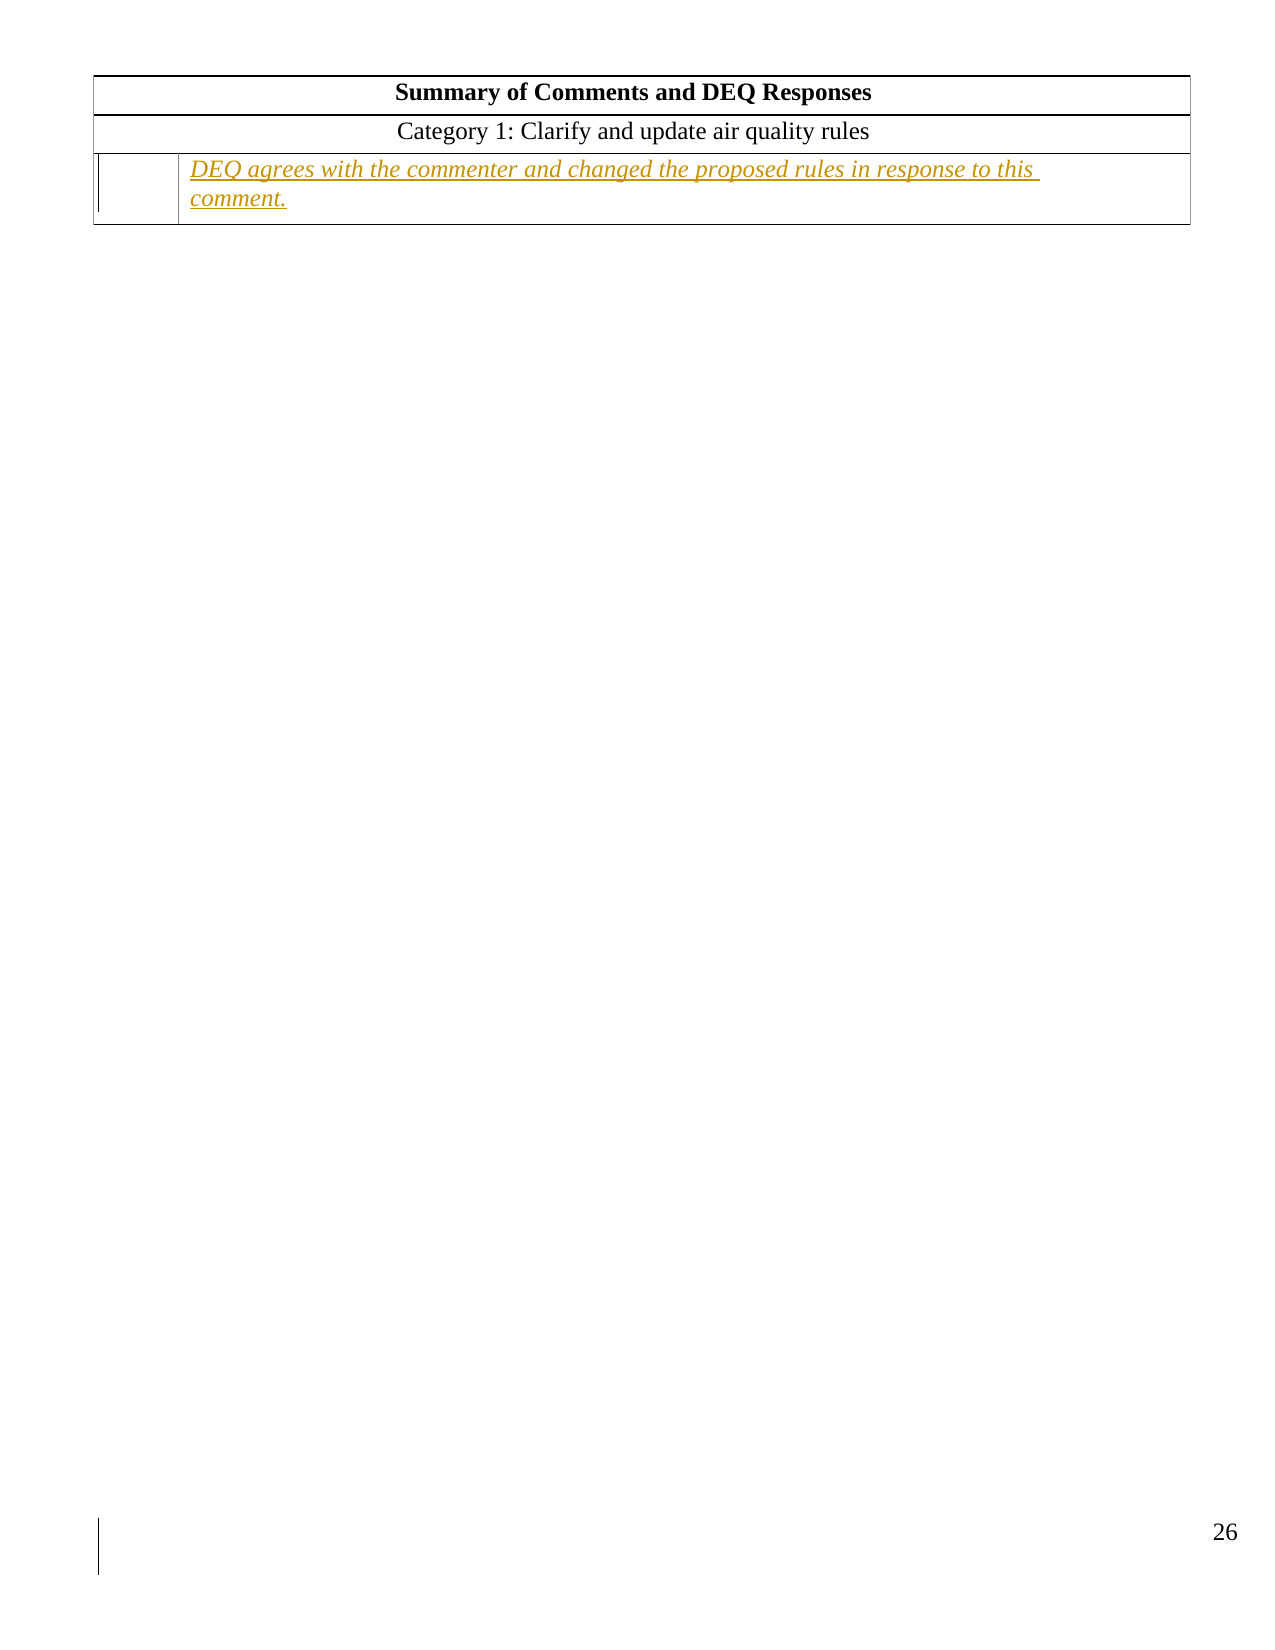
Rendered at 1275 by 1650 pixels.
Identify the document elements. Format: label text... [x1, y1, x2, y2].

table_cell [179, 154, 1190, 224]
table_header Summary of Comments and DEQ Responses [94, 77, 1190, 114]
table_cell Category 1: Clarify and update air quality rules [94, 116, 1190, 153]
table_cell 1.35 [94, 154, 178, 224]
